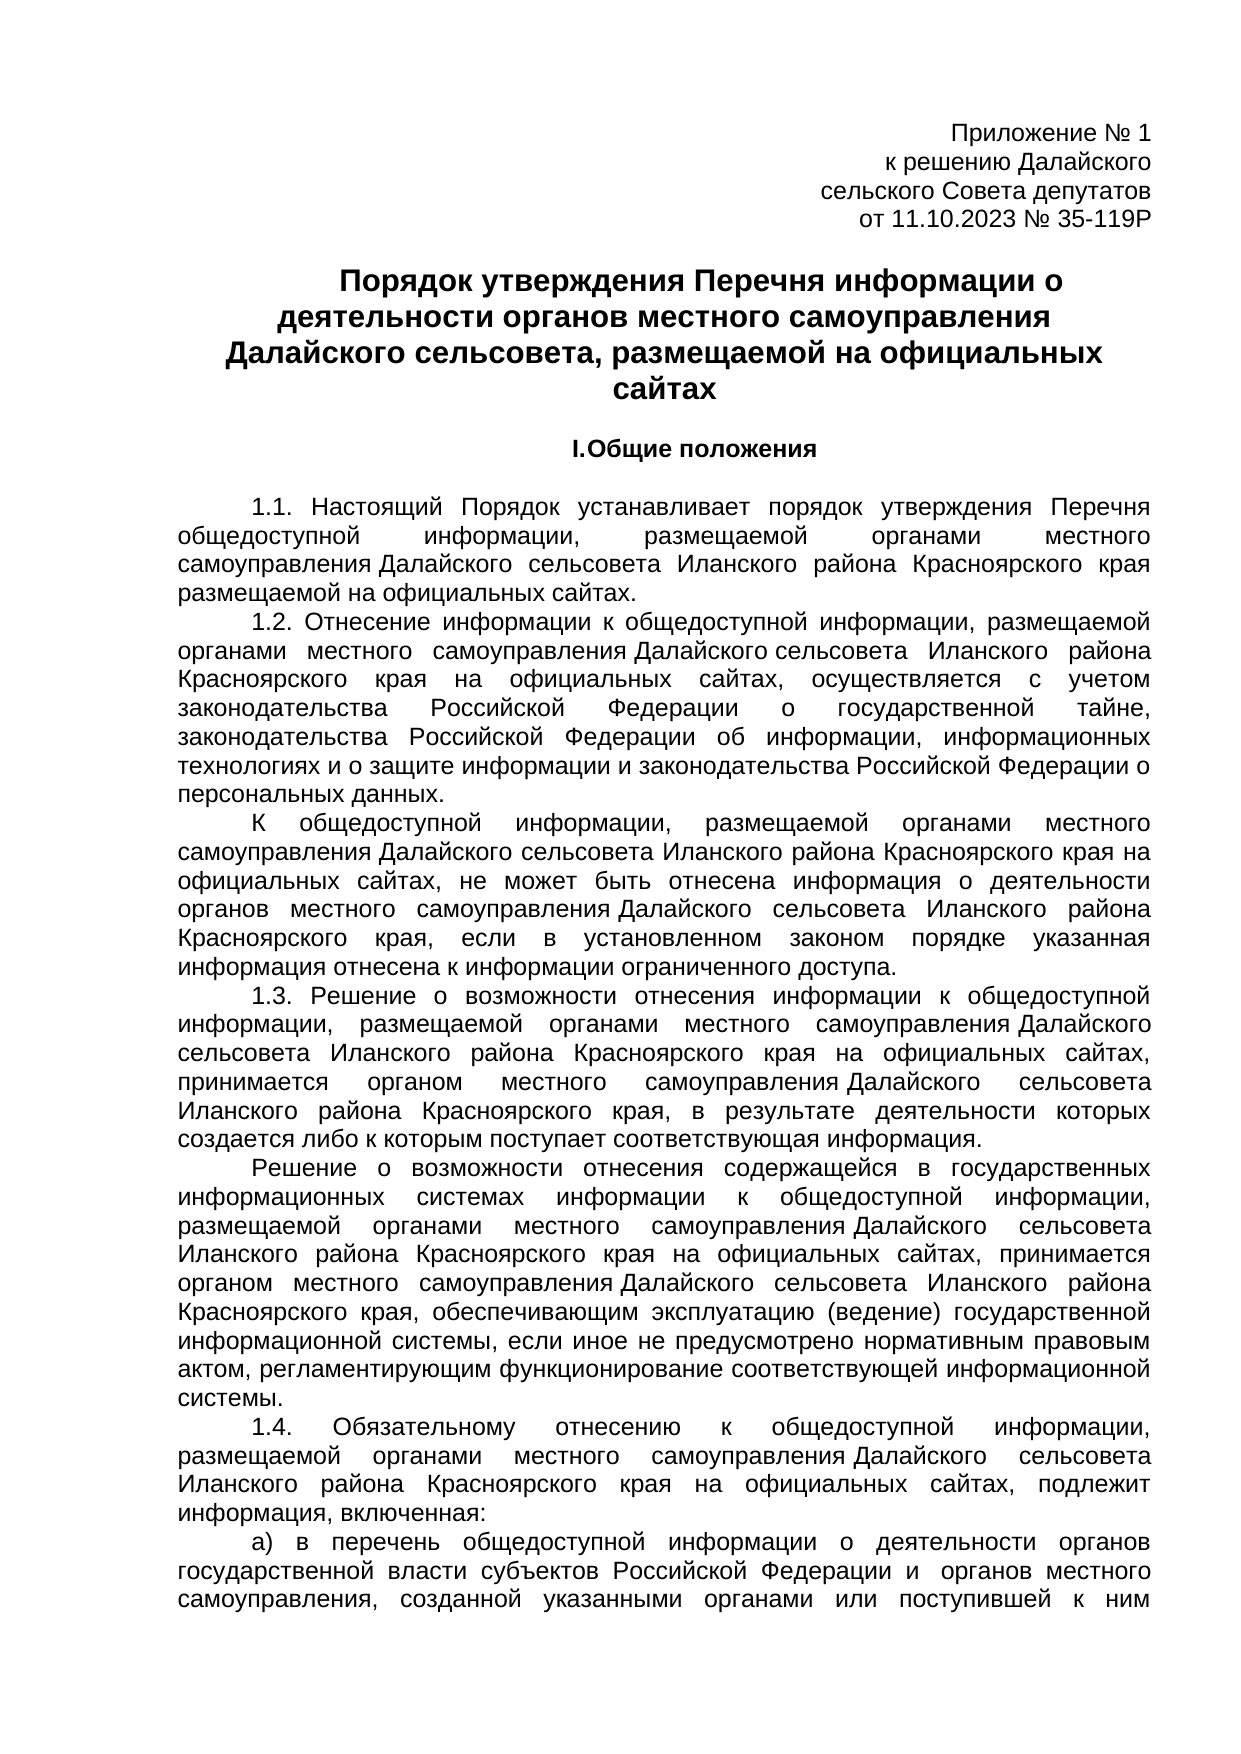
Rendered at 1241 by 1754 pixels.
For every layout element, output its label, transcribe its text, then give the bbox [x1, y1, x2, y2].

text К общедоступной информации, размещаемой органами местного самоуправления Далайского сельсовета Иланского района Красноярского края на официальных сайтах, не может быть отнесена информация о деятельности органов местного самоуправления Далайского сельсовета Иланского района Красноярского края, если в установленном законом порядке указанная информация отнесена к информации ограниченного доступа. [177, 808, 1152, 981]
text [177, 1527, 1152, 1613]
text к решению Далайского [177, 147, 1152, 176]
text Приложение № 1 [177, 118, 1152, 147]
text 1.1. Настоящий Порядок устанавливает порядок утверждения Перечня общедоступной информации, размещаемой органами местного самоуправления Далайского сельсовета Иланского района Красноярского края размещаемой на официальных сайтах. [177, 492, 1152, 607]
text 1.2. Отнесение информации к общедоступной информации, размещаемой органами местного самоуправления Далайского сельсовета Иланского района Красноярского края на официальных сайтах, осуществляется с учетом законодательства Российской Федерации о государственной тайне, законодательства Российской Федерации об информации, информационных технологиях и о защите информации и законодательства Российской Федерации о персональных данных. [177, 607, 1152, 808]
list Общие положения [177, 434, 1152, 463]
text сельского Совета депутатов [177, 176, 1152, 204]
text Решение о возможности отнесения содержащейся в государственных информационных системах информации к общедоступной информации, размещаемой органами местного самоуправления Далайского сельсовета Иланского района Красноярского края на официальных сайтах, принимается органом местного самоуправления Далайского сельсовета Иланского района Красноярского края, обеспечивающим эксплуатацию (ведение) государственной информационной системы, если иное не предусмотрено нормативным правовым актом, регламентирующим функционирование соответствующей информационной системы. [177, 1153, 1152, 1412]
text от 11.10.2023 № 35-119Р [177, 204, 1152, 233]
text 1.3. Решение о возможности отнесения информации к общедоступной информации, размещаемой органами местного самоуправления Далайского сельсовета Иланского района Красноярского края на официальных сайтах, принимается органом местного самоуправления Далайского сельсовета Иланского района Красноярского края, в результате деятельности которых создается либо к которым поступает соответствующая информация. [177, 981, 1152, 1153]
text 1.4. Обязательному отнесению к общедоступной информации, размещаемой органами местного самоуправления Далайского сельсовета Иланского района Красноярского края на официальных сайтах, подлежит информация, включенная: [177, 1412, 1152, 1527]
text Порядок утверждения Перечня информации о деятельности органов местного самоуправления Далайского сельсовета, размещаемой на официальных сайтах [177, 262, 1152, 406]
